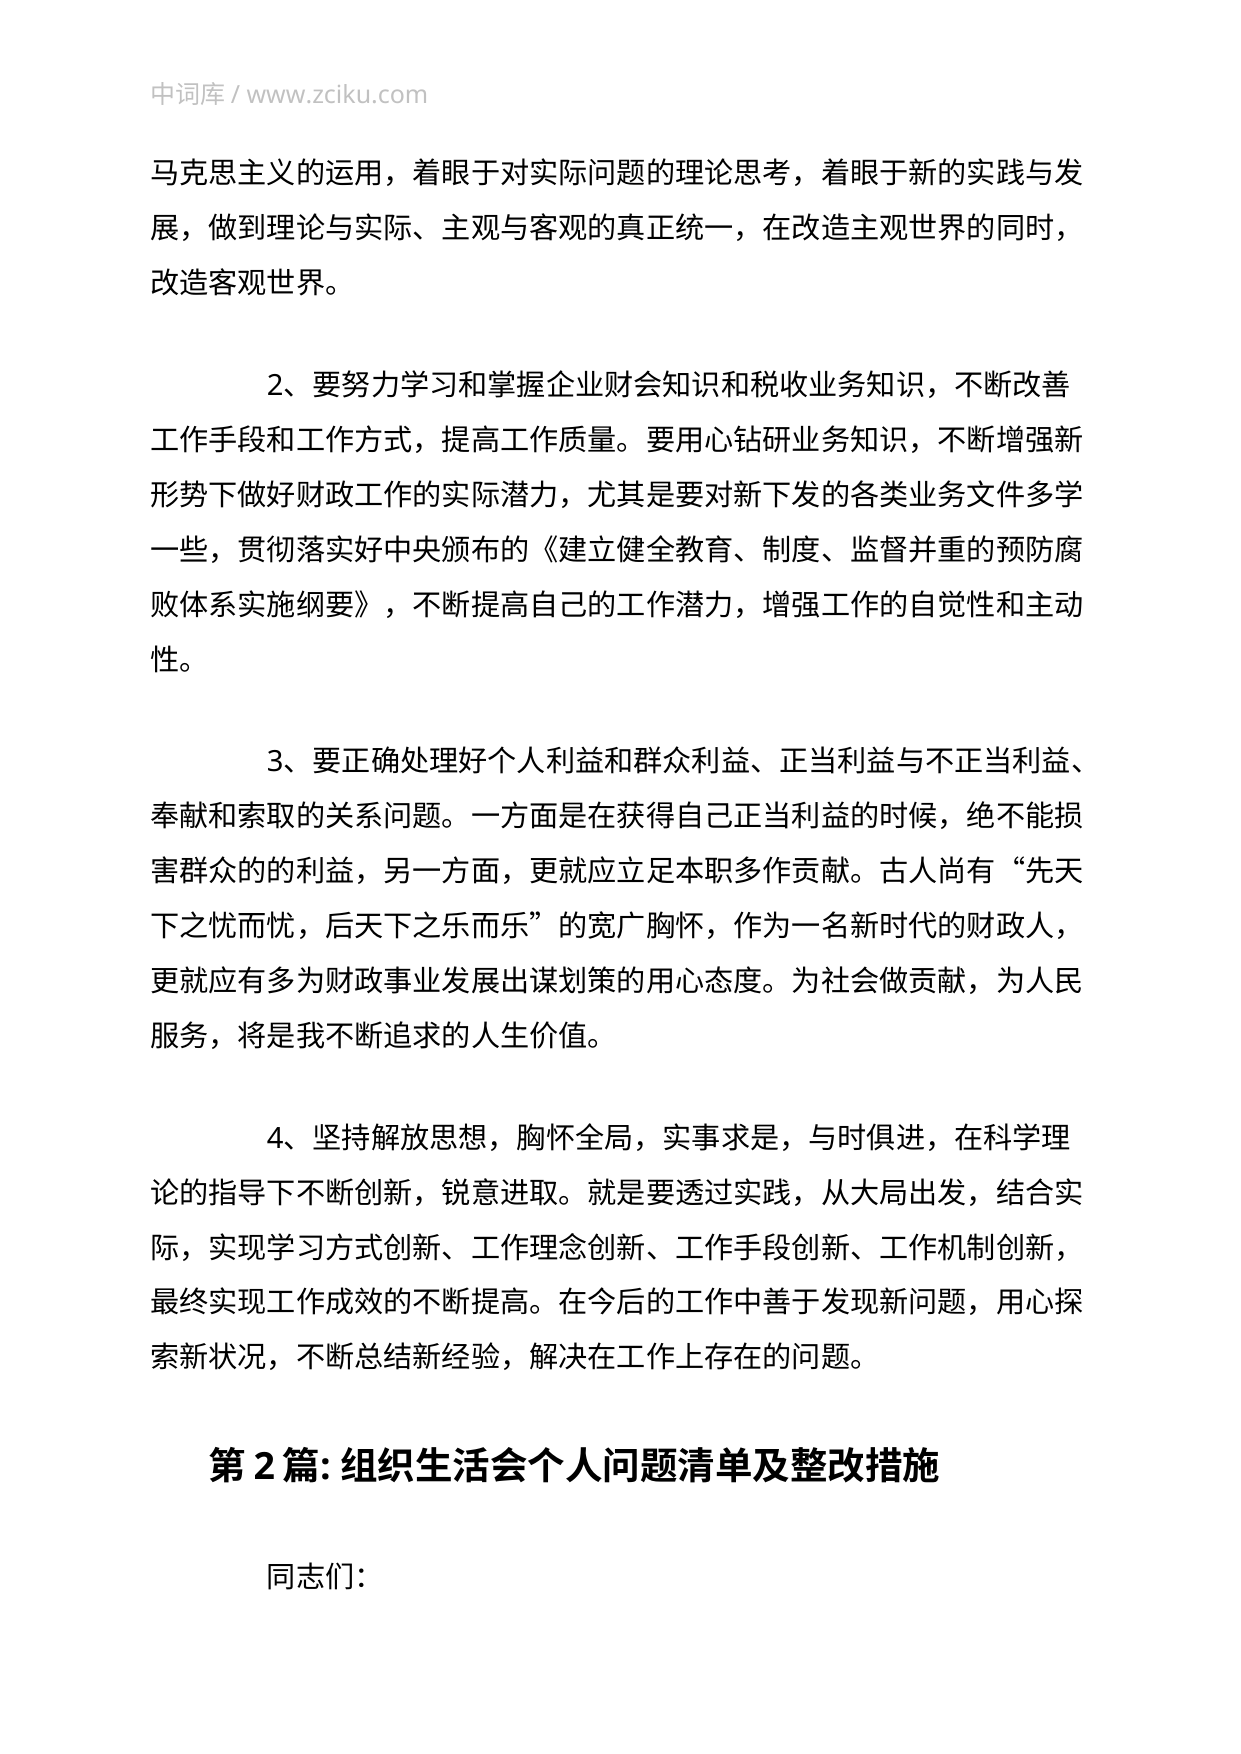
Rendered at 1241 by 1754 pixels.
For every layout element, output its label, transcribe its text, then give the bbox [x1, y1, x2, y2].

text 4、坚持解放思想，胸怀全局，实事求是，与时俱进，在科学理论的指导下不断创新，锐意进取。就是要透过实践，从大局出发，结合实际，实现学习方式创新、工作理念创新、工作手段创新、工作机制创新，最终实现工作成效的不断提高。在今后的工作中善于发现新问题，用心探索新状况，不断总结新经验，解决在工作上存在的问题。 [150, 1114, 1090, 1376]
text 同志们： [150, 1553, 1090, 1596]
text 2、要努力学习和掌握企业财会知识和税收业务知识，不断改善工作手段和工作方式，提高工作质量。要用心钻研业务知识，不断增强新形势下做好财政工作的实际潜力，尤其是要对新下发的各类业务文件多学一些，贯彻落实好中央颁布的《建立健全教育、制度、监督并重的预防腐败体系实施纲要》，不断提高自己的工作潜力，增强工作的自觉性和主动性。 [150, 362, 1090, 678]
text 第2篇: 组织生活会个人问题清单及整改措施 [150, 1436, 1090, 1490]
text 3、要正确处理好个人利益和群众利益、正当利益与不正当利益、奉献和索取的关系问题。一方面是在获得自己正当利益的时候，绝不能损害群众的的利益，另一方面，更就应立足本职多作贡献。古人尚有“先天下之忧而忧，后天下之乐而乐”的宽广胸怀，作为一名新时代的财政人，更就应有多为财政事业发展出谋划策的用心态度。为社会做贡献，为人民服务，将是我不断追求的人生价值。 [150, 738, 1090, 1055]
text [150, 150, 1090, 302]
